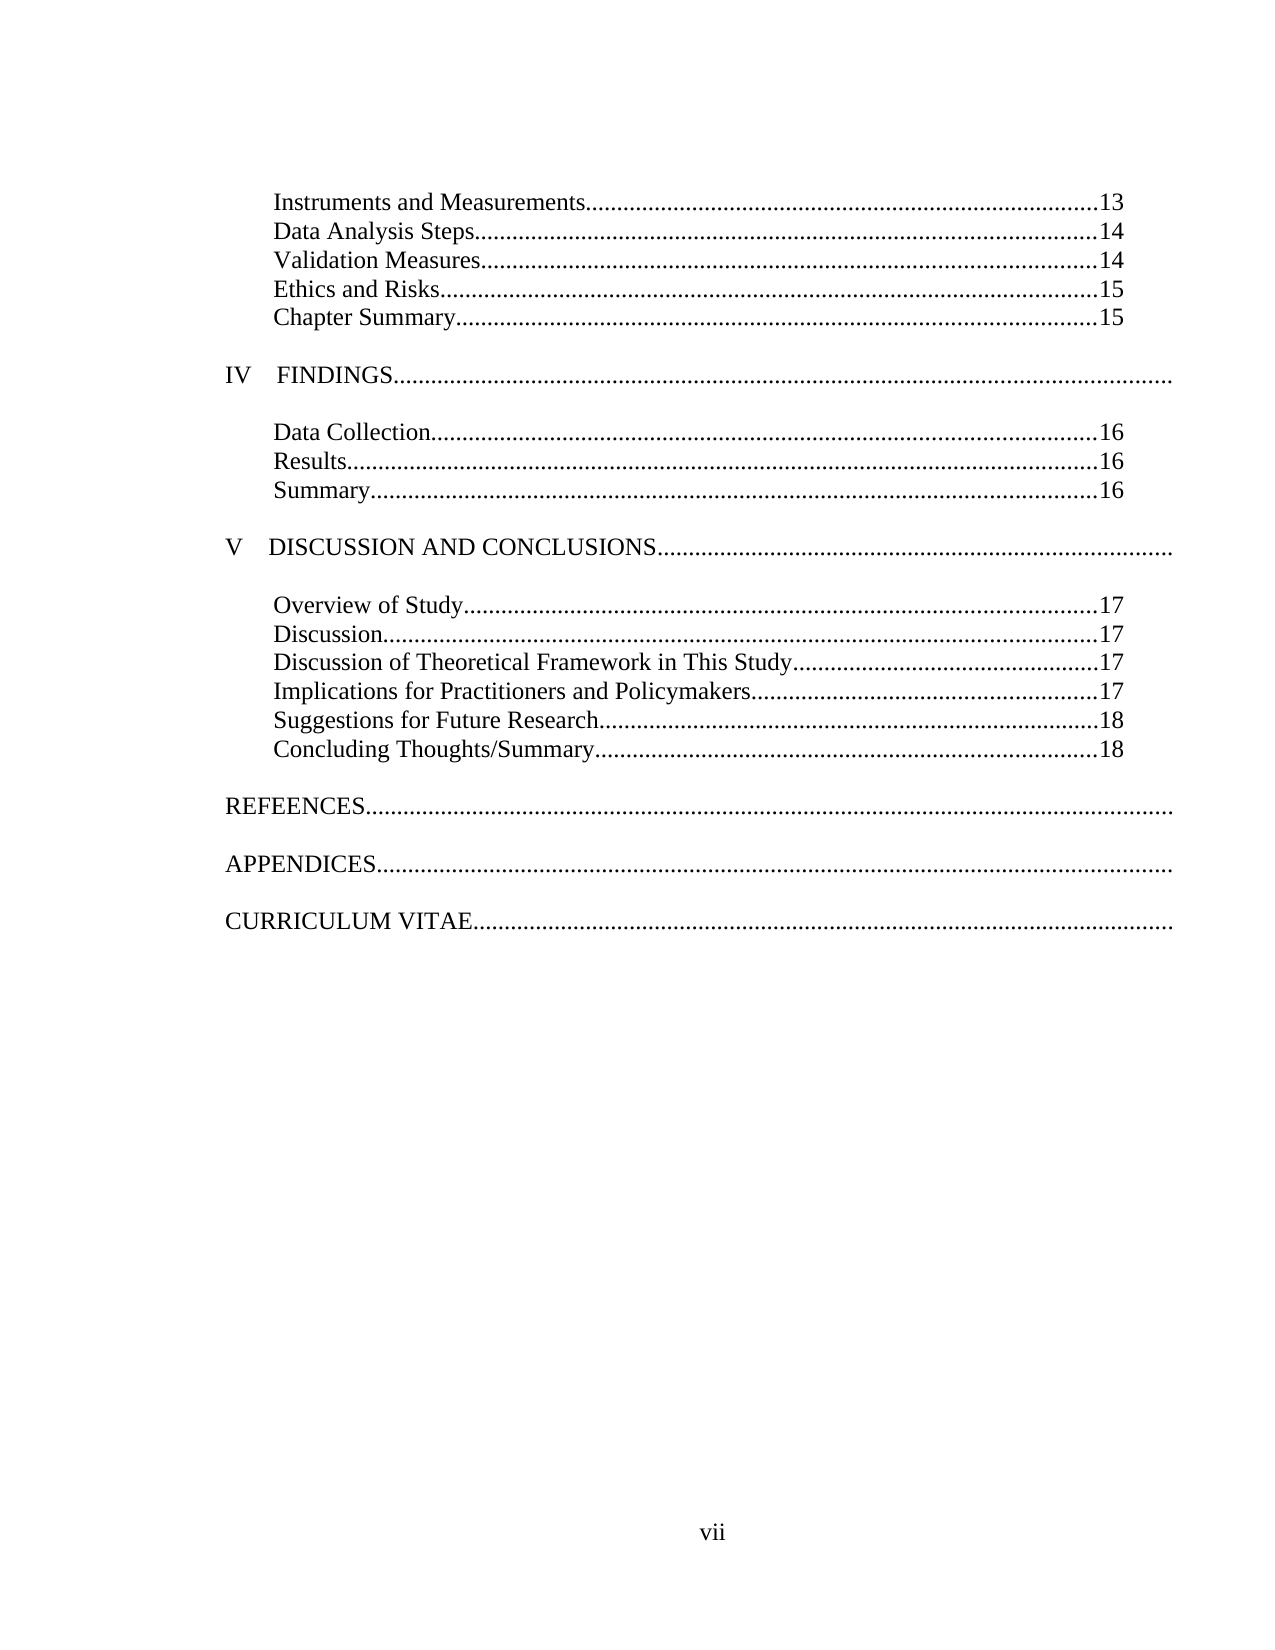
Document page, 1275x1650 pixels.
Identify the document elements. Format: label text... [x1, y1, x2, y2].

text Discussion 17 [251, 619, 1125, 647]
text Chapter Summary 15 [251, 302, 1125, 360]
text V DISCUSSION AND CONCLUSIONS 17 [225, 532, 1125, 561]
text Ethics and Risks 15 [251, 274, 1125, 302]
text Concluding Thoughts/Summary 18 [251, 734, 1125, 791]
text Summary 16 [251, 475, 1125, 532]
text Data Analysis Steps 14 [251, 216, 1125, 245]
text Discussion of Theoretical Framework in This Study 17 [251, 647, 1125, 676]
text Suggestions for Future Research 18 [251, 705, 1125, 734]
text Results 16 [251, 446, 1125, 475]
text Data Collection 16 [251, 417, 1125, 446]
text CURRICULUM VITAE 21 [225, 906, 1125, 935]
text Implications for Practitioners and Policymakers 17 [251, 676, 1125, 705]
text Overview of Study 17 [251, 590, 1125, 619]
text REFEENCES 19 [225, 791, 1125, 820]
text Validation Measures 14 [251, 245, 1125, 274]
text Instruments and Measurements 13 [251, 187, 1125, 216]
text IV FINDINGS 16 [225, 360, 1125, 389]
text APPENDICES 20 [225, 849, 1125, 877]
